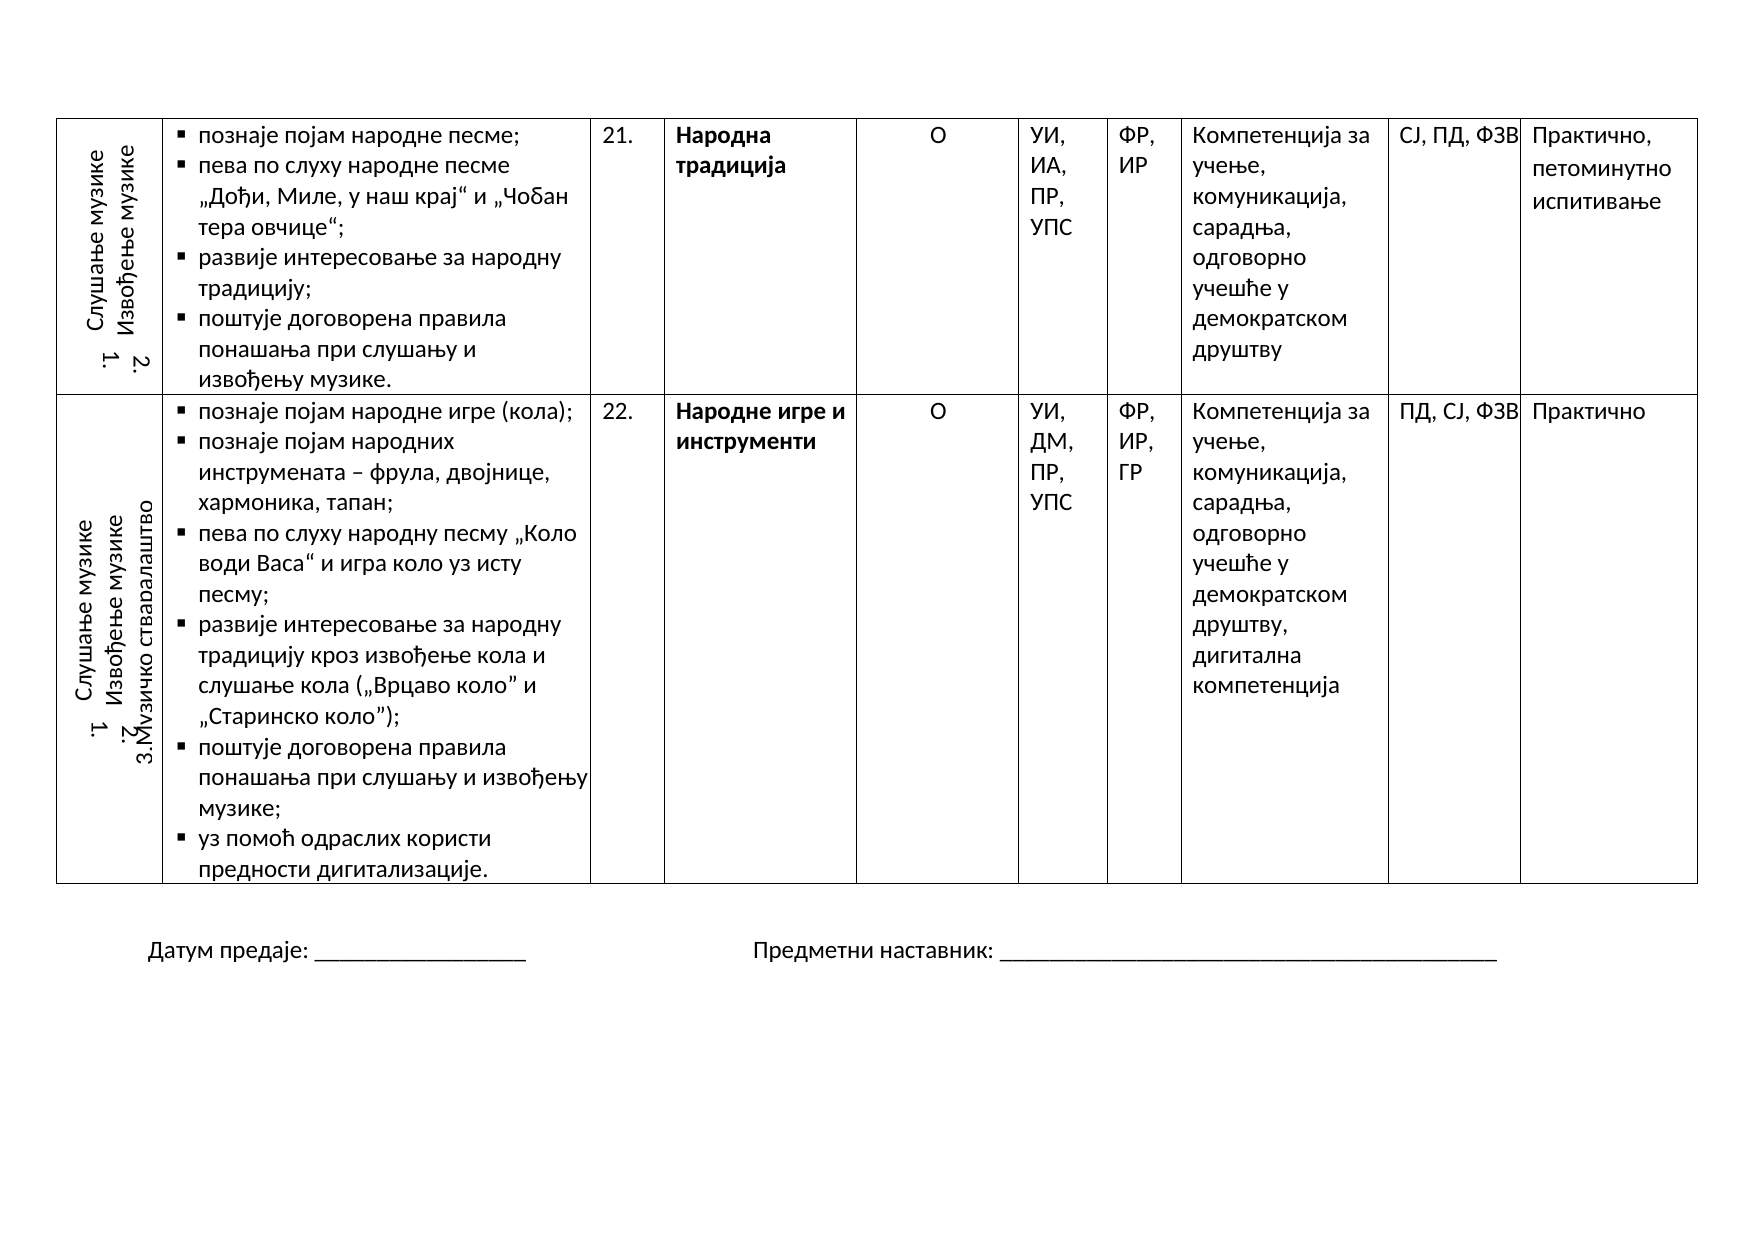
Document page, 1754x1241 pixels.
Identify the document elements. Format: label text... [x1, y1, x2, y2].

text Датум предаје: _________________ Предметни наставник: ________________________________________ [148, 934, 1606, 964]
table_cell познаје појам народне песме; пева по слуху народне песме „Дођи, Миле, у наш крај“ и „Чобан тера овчице“; развије интересовање за народну традицију; поштује договорена правила понашања при слушању и извођењу музике. [163, 119, 590, 394]
table_cell СЈ, ПД, ФЗВ [1389, 119, 1520, 394]
table_cell познаје појам народне игре (кола); познаје појам народних инструмената – фрула, двојнице, хармоника, тапан; пева по слуху народну песму „Коло води Васа“ и игра коло уз исту песму; развије интересовање за народну традицију кроз извођење кола и слушање кола („Врцаво коло” и „Старинско коло”); поштује договорена правила понашања при слушању и извођењу музике; уз помоћ одраслих користи предности дигитализације. [163, 395, 590, 883]
table_cell Слушање музике Извођење музике 3.Музичко стваралаштво [57, 395, 162, 883]
table_cell Слушање музике Извођење музике [57, 119, 162, 394]
table_cell О [857, 119, 1018, 394]
table_cell О [857, 395, 1018, 883]
table_cell Компетенција за учење, комуникација, сарадња, одговорно учешће у демократском друштву, дигитална компетенција [1182, 395, 1388, 883]
table_cell ПД, СЈ, ФЗВ [1389, 395, 1520, 883]
table_cell Народна традиција [665, 119, 856, 394]
table_cell ФР, ИР [1108, 119, 1181, 394]
table_cell Народнe игре и инструменти [665, 395, 856, 883]
table_cell ФР, ИР, ГР [1108, 395, 1181, 883]
table_cell УИ, ИА, ПР, УПС [1019, 119, 1107, 394]
table_cell 21. [591, 119, 664, 394]
table_cell Практично, петоминутно испитивање [1521, 119, 1697, 394]
table_cell Практично [1521, 395, 1697, 883]
table_cell Компетенција за учење, комуникација, сарадња, одговорно учешће у демократском друштву [1182, 119, 1388, 394]
table_cell УИ, ДМ, ПР, УПС [1019, 395, 1107, 883]
table_cell 22. [591, 395, 664, 883]
